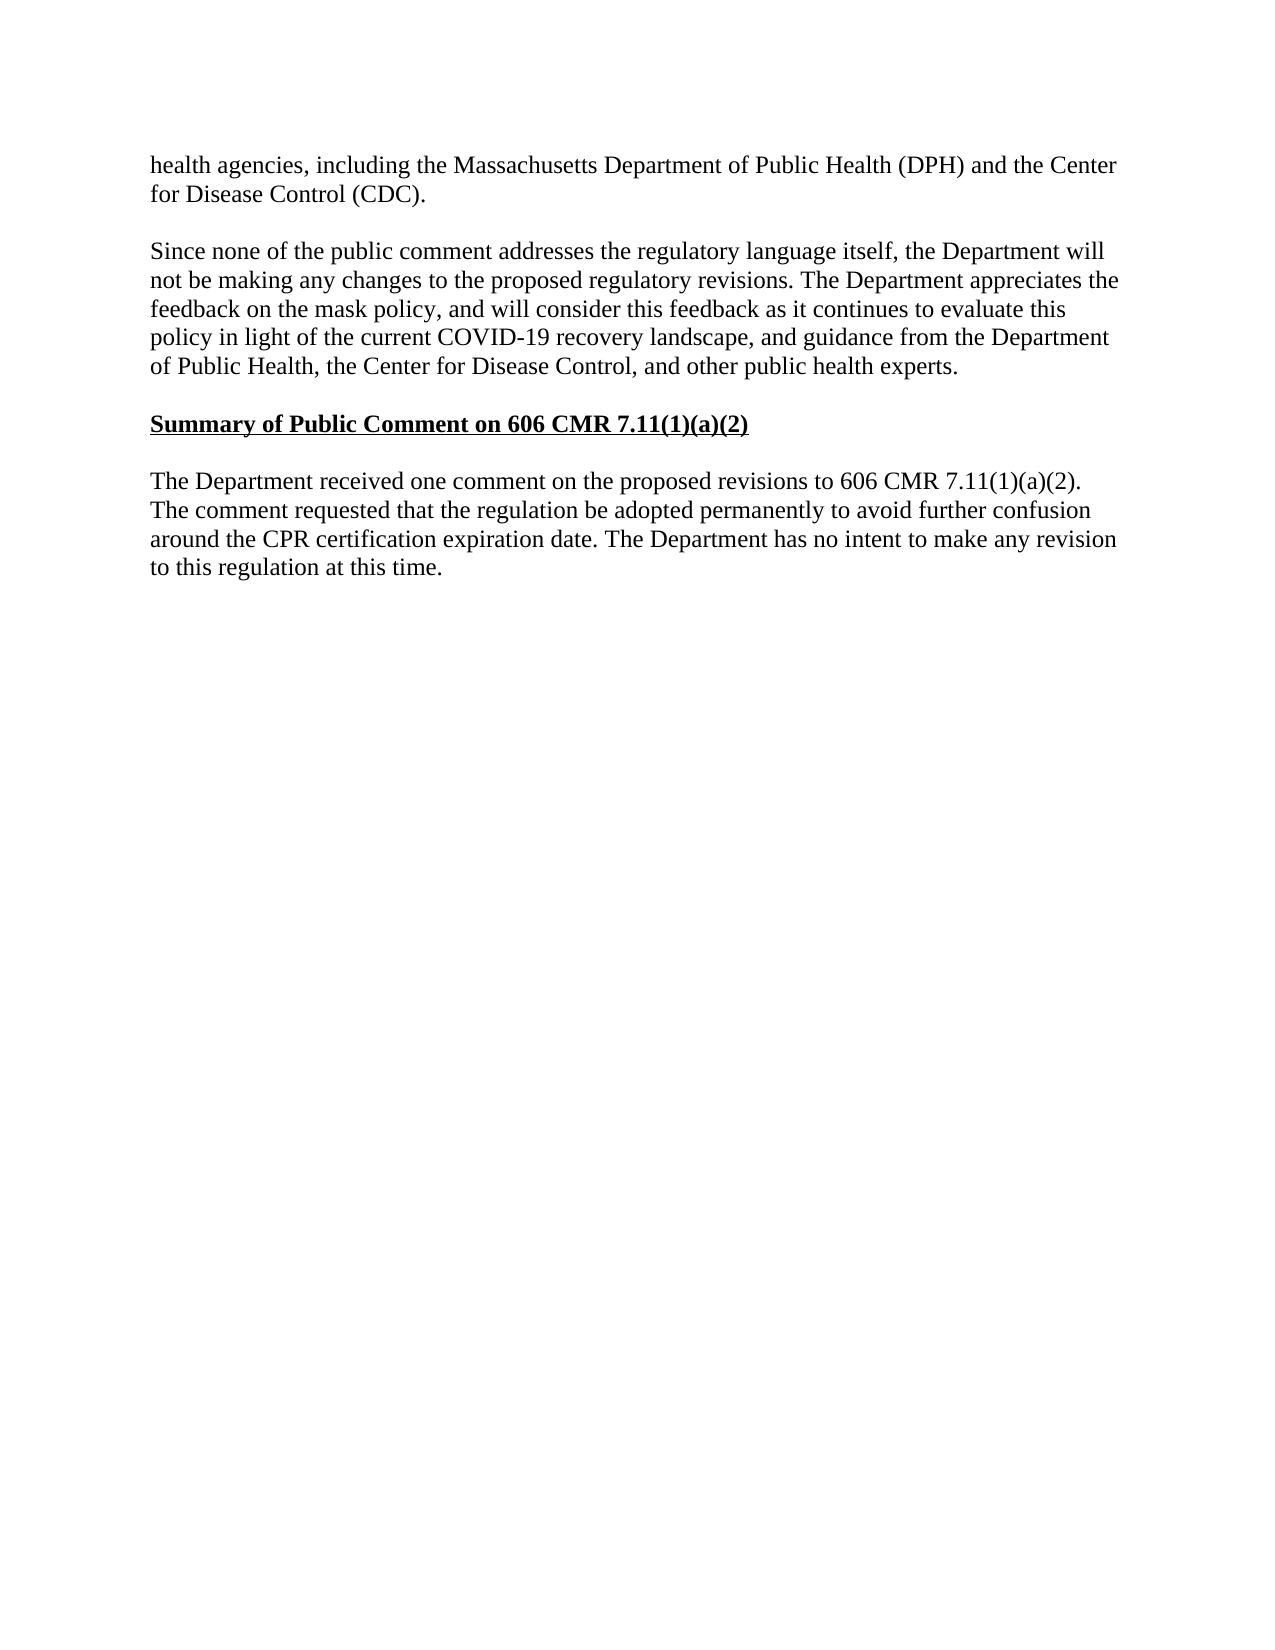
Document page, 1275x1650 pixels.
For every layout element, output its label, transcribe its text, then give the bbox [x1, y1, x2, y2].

text Summary of Public Comment on 606 CMR 7.11(1)(a)(2) [150, 409, 1125, 437]
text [150, 150, 1125, 207]
text Since none of the public comment addresses the regulatory language itself, the Department will not be making any changes to the proposed regulatory revisions. The Department appreciates the feedback on the mask policy, and will consider this feedback as it continues to evaluate this policy in light of the current COVID-19 recovery landscape, and guidance from the Department of Public Health, the Center for Disease Control, and other public health experts. [150, 236, 1125, 380]
text The Department received one comment on the proposed revisions to 606 CMR 7.11(1)(a)(2). The comment requested that the regulation be adopted permanently to avoid further confusion around the CPR certification expiration date. The Department has no intent to make any revision to this regulation at this time. [150, 466, 1125, 581]
